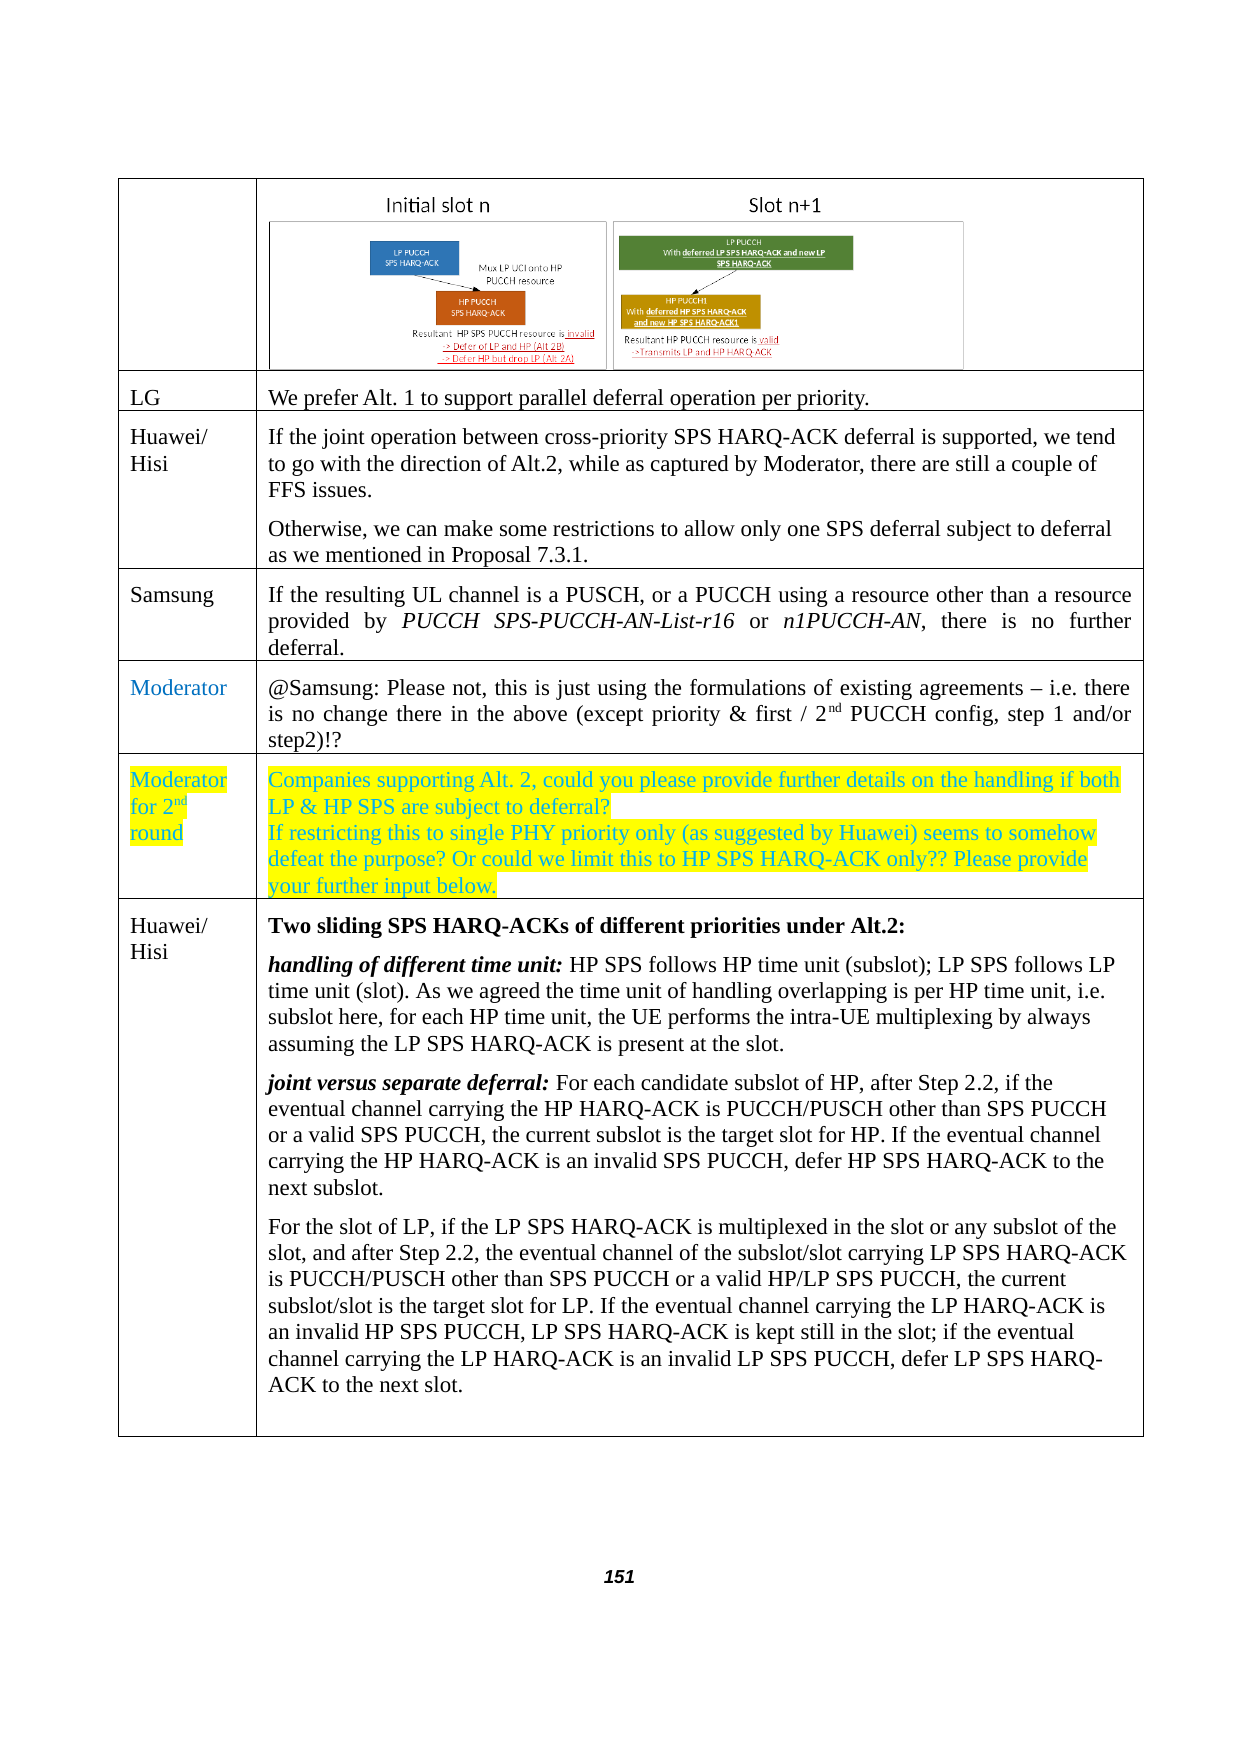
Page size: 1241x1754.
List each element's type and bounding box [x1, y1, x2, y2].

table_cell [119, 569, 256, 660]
picture [181, 796, 186, 805]
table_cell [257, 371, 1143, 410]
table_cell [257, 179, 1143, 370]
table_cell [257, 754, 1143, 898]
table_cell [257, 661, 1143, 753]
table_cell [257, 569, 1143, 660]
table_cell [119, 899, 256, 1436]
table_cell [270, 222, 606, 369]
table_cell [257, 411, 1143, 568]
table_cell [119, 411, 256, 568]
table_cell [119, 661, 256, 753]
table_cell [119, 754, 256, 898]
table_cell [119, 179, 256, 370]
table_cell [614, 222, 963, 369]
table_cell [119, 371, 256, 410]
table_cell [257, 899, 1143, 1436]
